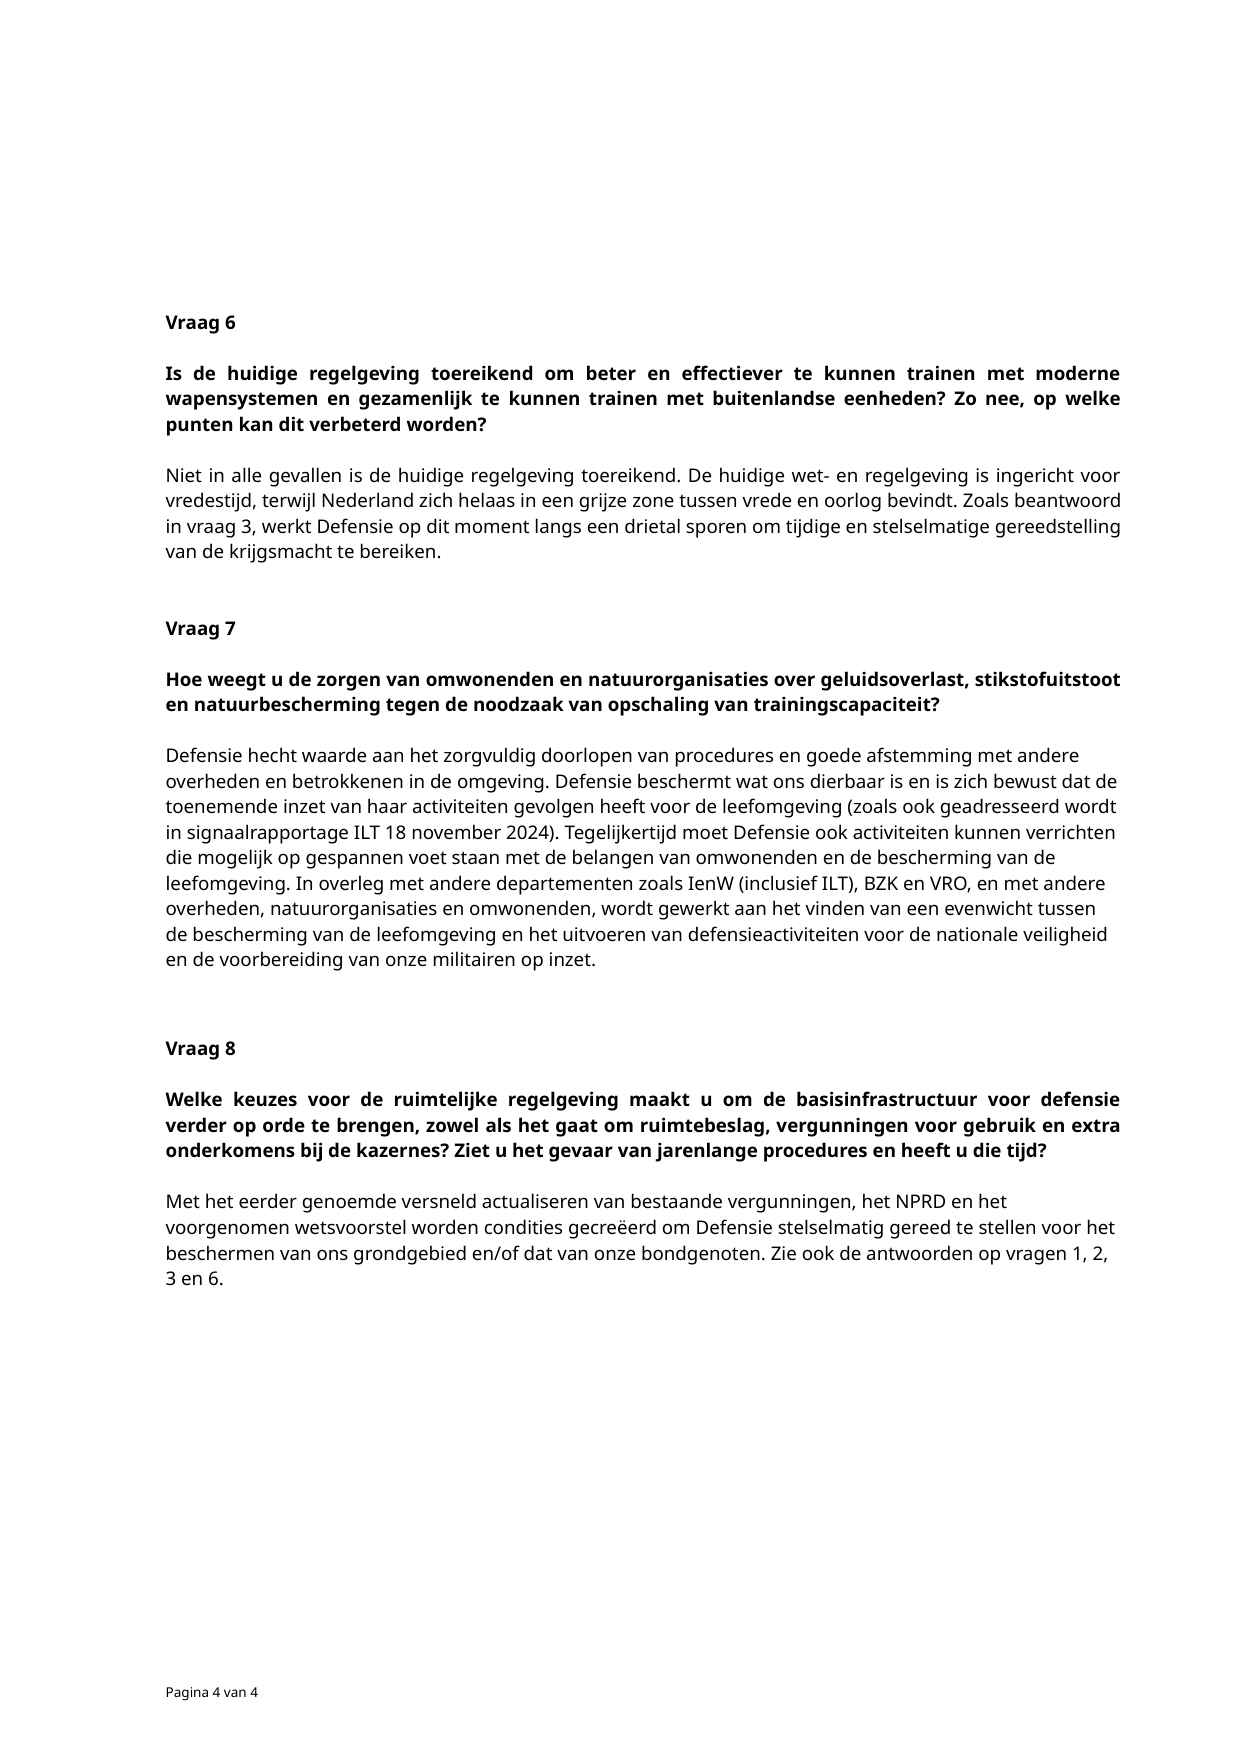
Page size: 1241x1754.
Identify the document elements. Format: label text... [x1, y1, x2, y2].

text Defensie hecht waarde aan het zorgvuldig doorlopen van procedures en goede afstemming met andere overheden en betrokkenen in de omgeving. Defensie beschermt wat ons dierbaar is en is zich bewust dat de toenemende inzet van haar activiteiten gevolgen heeft voor de leefomgeving (zoals ook geadresseerd wordt in signaalrapportage ILT 18 november 2024). Tegelijkertijd moet Defensie ook activiteiten kunnen verrichten die mogelijk op gespannen voet staan met de belangen van omwonenden en de bescherming van de leefomgeving. In overleg met andere departementen zoals IenW (inclusief ILT), BZK en VRO, en met andere overheden, natuurorganisaties en omwonenden, wordt gewerkt aan het vinden van een evenwicht tussen de bescherming van de leefomgeving en het uitvoeren van defensieactiviteiten voor de nationale veiligheid en de voorbereiding van onze militairen op inzet. [165, 742, 1122, 972]
text Is de huidige regelgeving toereikend om beter en effectiever te kunnen trainen met moderne wapensystemen en gezamenlijk te kunnen trainen met buitenlandse eenheden? Zo nee, op welke punten kan dit verbeterd worden? [165, 360, 1122, 437]
text Hoe weegt u de zorgen van omwonenden en natuurorganisaties over geluidsoverlast, stikstofuitstoot en natuurbescherming tegen de noodzaak van opschaling van trainingscapaciteit? [165, 666, 1122, 717]
text Met het eerder genoemde versneld actualiseren van bestaande vergunningen, het NPRD en het voorgenomen wetsvoorstel worden condities gecreëerd om Defensie stelselmatig gereed te stellen voor het beschermen van ons grondgebied en/of dat van onze bondgenoten. Zie ook de antwoorden op vragen 1, 2, 3 en 6. [165, 1189, 1122, 1291]
text Welke keuzes voor de ruimtelijke regelgeving maakt u om de basisinfrastructuur voor defensie verder op orde te brengen, zowel als het gaat om ruimtebeslag, vergunningen voor gebruik en extra onderkomens bij de kazernes? Ziet u het gevaar van jarenlange procedures en heeft u die tijd? [165, 1087, 1122, 1163]
text Vraag 6 [165, 309, 1122, 334]
text Vraag 7 [165, 615, 1122, 640]
text Vraag 8 [165, 1036, 1122, 1061]
text Niet in alle gevallen is de huidige regelgeving toereikend. De huidige wet- en regelgeving is ingericht voor vredestijd, terwijl Nederland zich helaas in een grijze zone tussen vrede en oorlog bevindt. Zoals beantwoord in vraag 3, werkt Defensie op dit moment langs een drietal sporen om tijdige en stelselmatige gereedstelling van de krijgsmacht te bereiken. [165, 462, 1122, 564]
